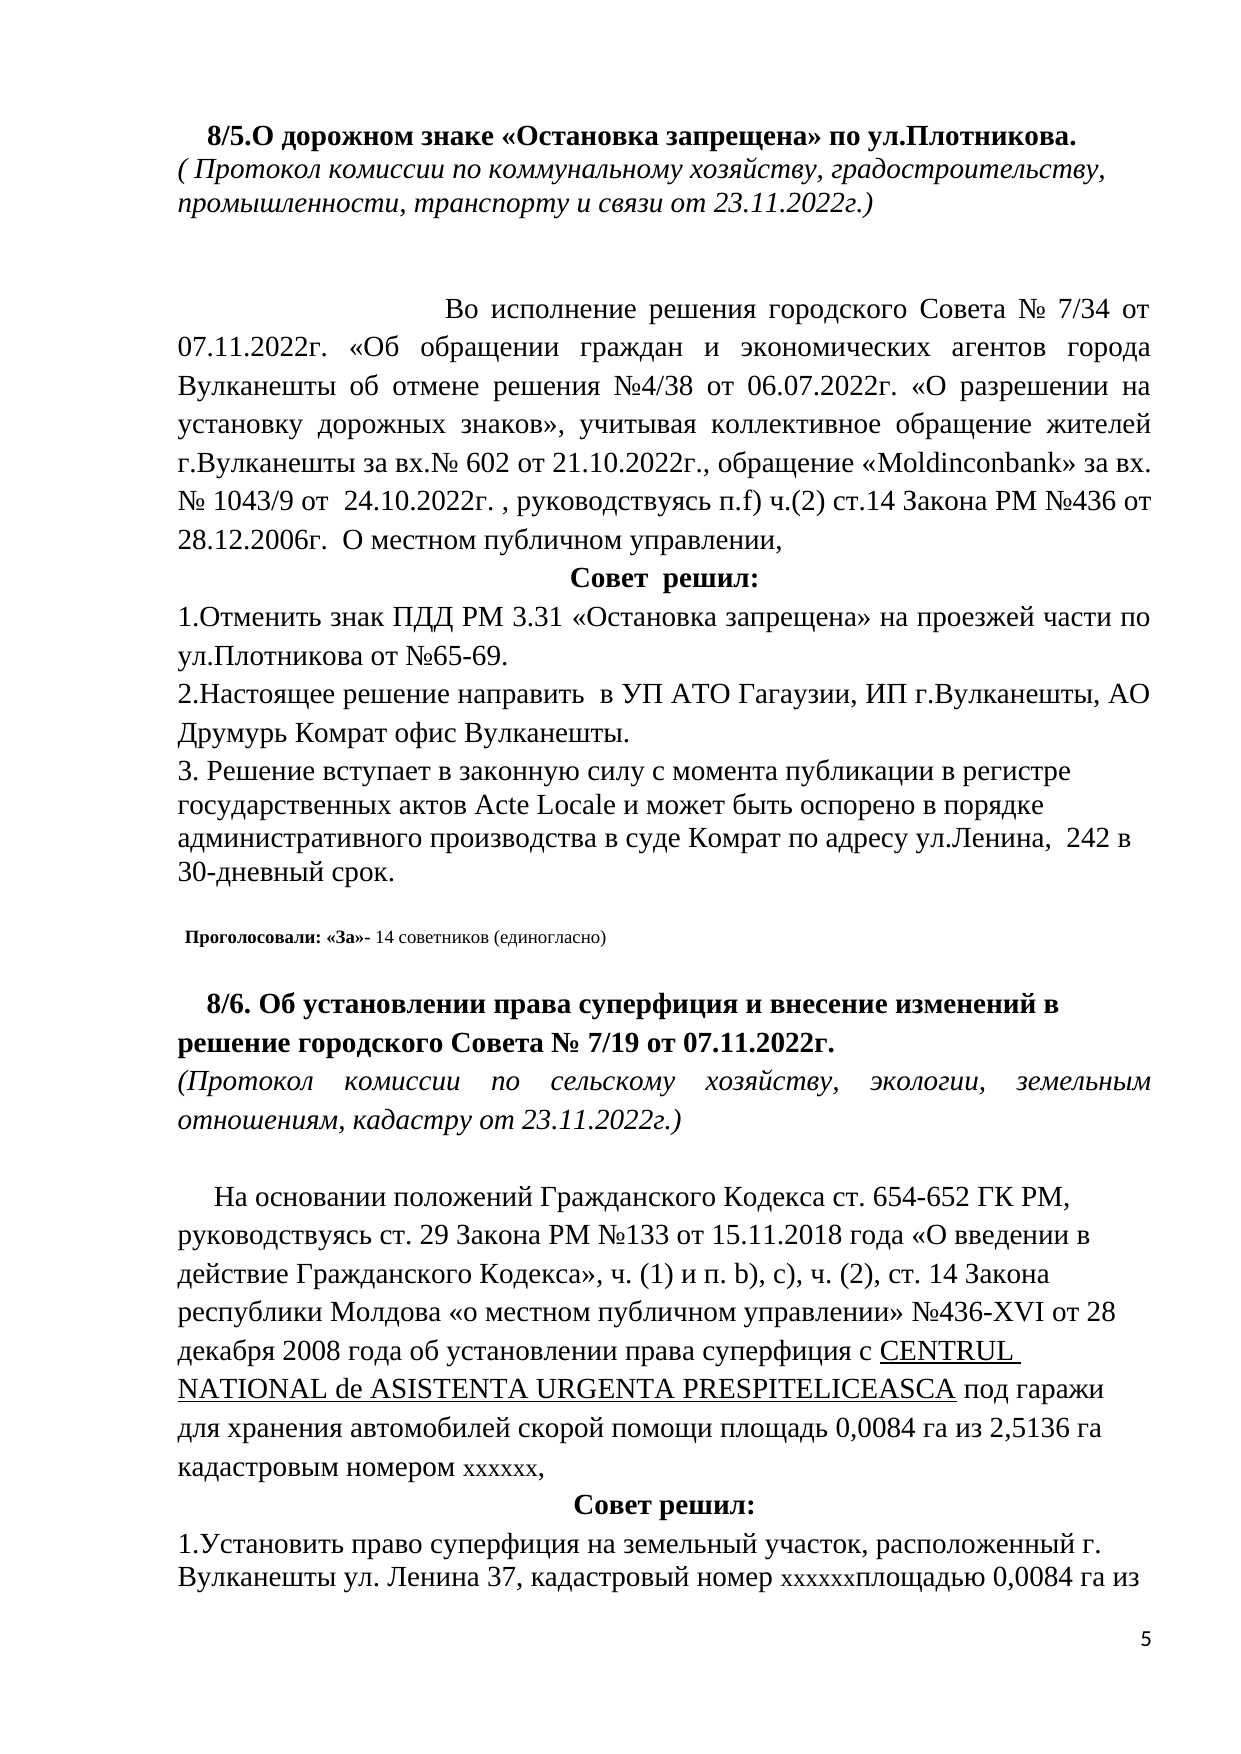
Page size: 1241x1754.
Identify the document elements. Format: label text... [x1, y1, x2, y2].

text На основании положений Гражданского Кодекса ст. 654-652 ГК РМ, руководствуясь ст. 29 Закона РМ №133 от 15.11.2018 года «О введении в действие Гражданского Кодекса», ч. (1) и п. b), с), ч. (2), ст. 14 Закона республики Молдова «о местном публичном управлении» №436-XVI от 28 декабря 2008 года об установлении права суперфиция с CENTRUL NATIONAL de ASISTENTA URGENTA PRESPITELICEASCA под гаражи для хранения автомобилей скорой помощи площадь 0,0084 га из 2,5136 га кадастровым номером хххххх, [177, 1179, 1152, 1482]
text Совет решил: [177, 1487, 1152, 1521]
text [177, 1526, 1152, 1593]
text (Протокол комиссии по сельскому хозяйству, экологии, земельным отношениям, кадастру от 23.11.2022г.) [177, 1063, 1152, 1135]
text 8/6. Об установлении права суперфиция и внесение изменений в решение городского Совета № 7/19 от 07.11.2022г. [177, 986, 1152, 1058]
text Совет решил: [177, 561, 1152, 594]
text 1.Отменить знак ПДД РМ 3.31 «Остановка запрещена» на проезжей части по ул.Плотникова от №65-69. [177, 599, 1152, 671]
text 2.Настоящее решение направить в УП АТО Гагаузии, ИП г.Вулканешты, АО Друмурь Комрат офис Вулканешты. [177, 676, 1152, 748]
text ( Протокол комиссии по коммунальному хозяйству, градостроительству, промышленности, транспорту и связи от 23.11.2022г.) [177, 152, 1152, 219]
text 3. Решение вступает в законную силу с момента публикации в регистре государственных актов Acte Locale и может быть оспорено в порядке административного производства в суде Комрат по адресу ул.Ленина, 242 в 30-дневный срок. [177, 753, 1152, 887]
text 8/5.О дорожном знаке «Остановка запрещена» по ул.Плотникова. [207, 118, 1152, 152]
text Проголосовали: «За»- 14 советников (единогласно) [177, 926, 1152, 948]
text Во исполнение решения городского Совета № 7/34 от 07.11.2022г. «Об обращении граждан и экономических агентов города Вулканешты об отмене решения №4/38 от 06.07.2022г. «О разрешении на установку дорожных знаков», учитывая коллективное обращение жителей г.Вулканешты за вх.№ 602 от 21.10.2022г., обращение «Moldinconbank» за вх.№ 1043/9 от 24.10.2022г. , руководствуясь п.f) ч.(2) ст.14 Закона РМ №436 от 28.12.2006г. О местном публичном управлении, [177, 291, 1152, 556]
